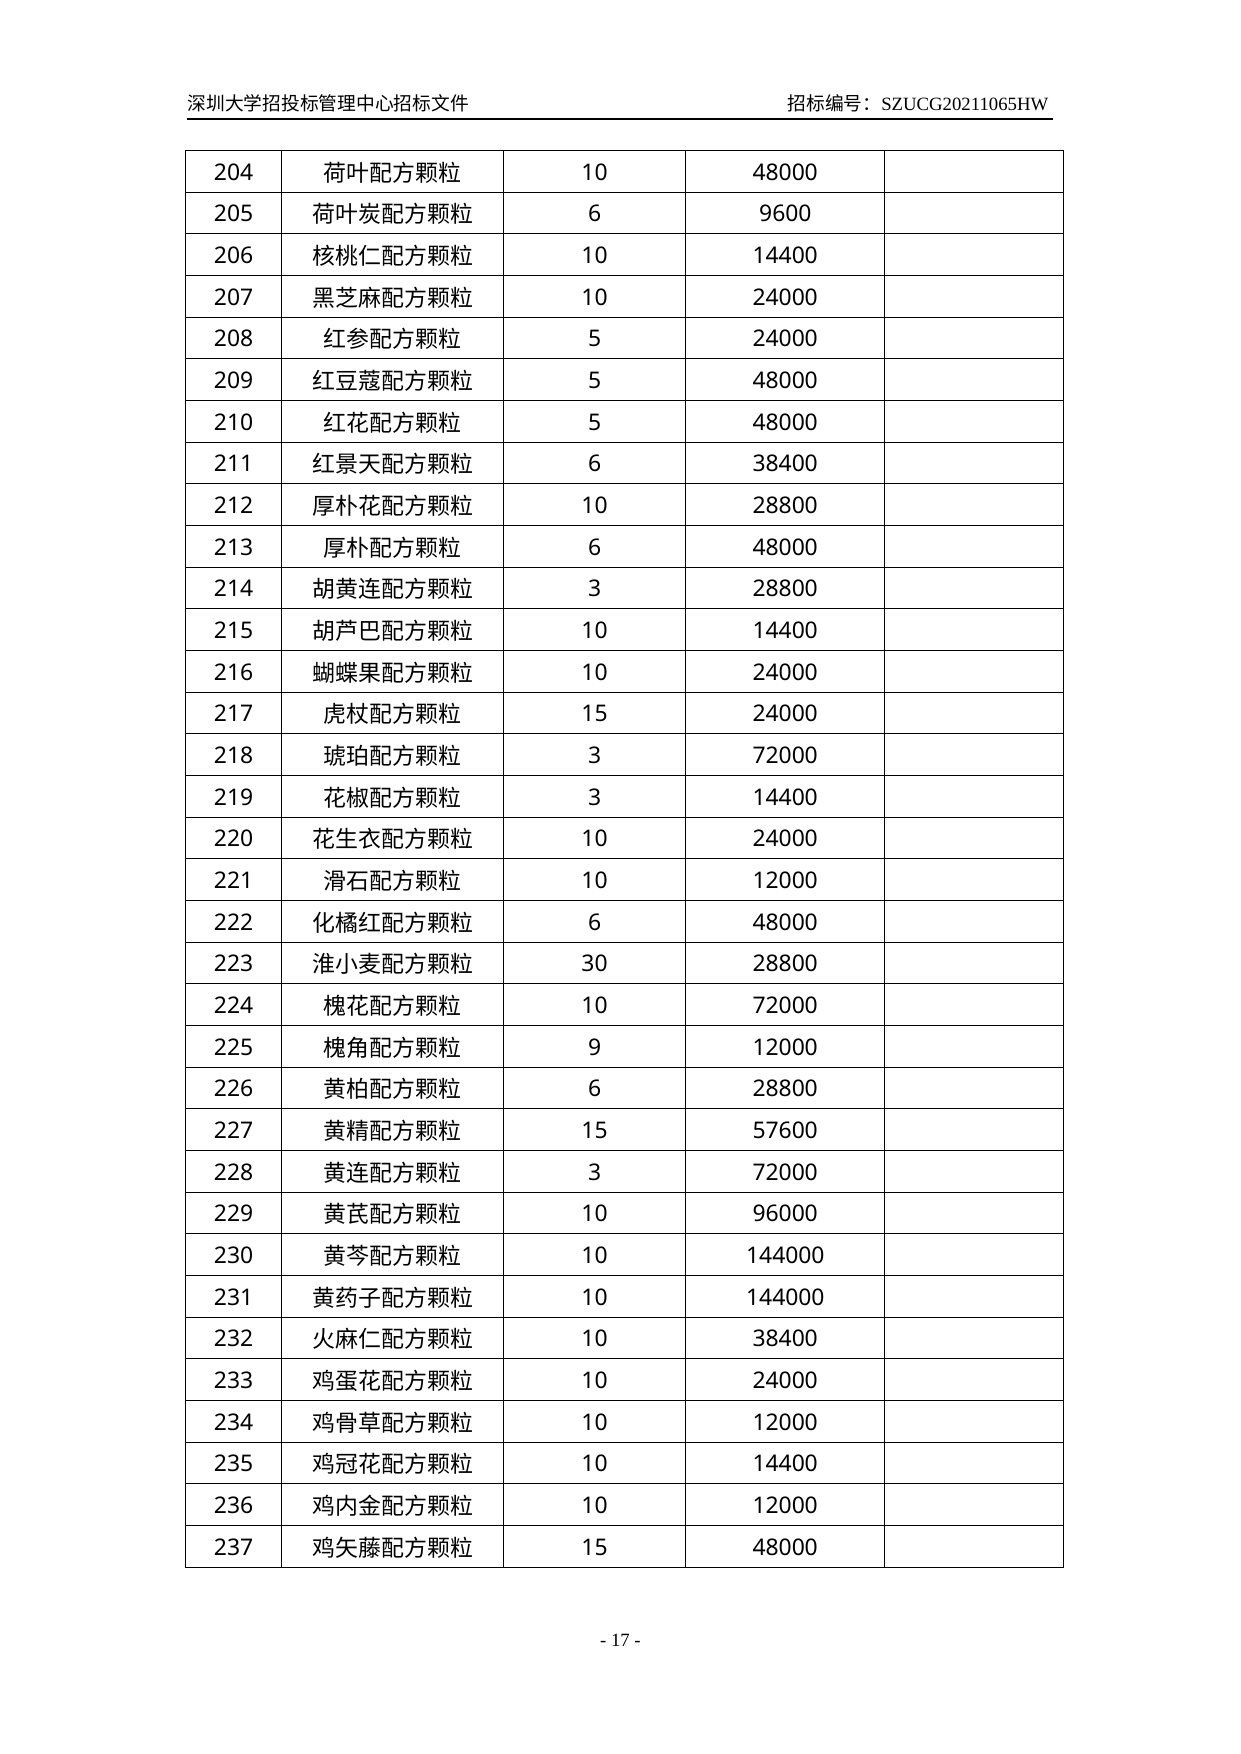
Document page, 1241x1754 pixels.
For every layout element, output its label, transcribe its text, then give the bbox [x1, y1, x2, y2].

table_cell 24000 [686, 818, 884, 858]
table_cell 槐花配方颗粒 [282, 984, 503, 1025]
table_cell 6 [504, 1068, 685, 1108]
table_cell 14400 [686, 234, 884, 275]
table_cell 72000 [686, 984, 884, 1025]
table_cell 鸡矢藤配方颗粒 [282, 1526, 503, 1567]
table_cell 28800 [686, 1068, 884, 1108]
table_cell 10 [504, 1484, 685, 1525]
table_cell 222 [186, 901, 281, 942]
table_cell 229 [186, 1193, 281, 1233]
table_cell 72000 [686, 1151, 884, 1192]
table_cell 217 [186, 693, 281, 733]
table_cell [885, 818, 1063, 858]
table_cell [885, 1068, 1063, 1108]
table_cell [885, 693, 1063, 733]
table_cell 38400 [686, 443, 884, 483]
table_cell 231 [186, 1276, 281, 1317]
table_cell [885, 1234, 1063, 1275]
table_cell 206 [186, 234, 281, 275]
table_cell 221 [186, 859, 281, 900]
table_cell [885, 651, 1063, 692]
table_cell 144000 [686, 1234, 884, 1275]
table_cell [885, 1526, 1063, 1567]
table_cell 鸡骨草配方颗粒 [282, 1401, 503, 1442]
table_cell 24000 [686, 318, 884, 358]
table_cell 10 [504, 484, 685, 525]
table_cell 96000 [686, 1193, 884, 1233]
table_cell 3 [504, 1151, 685, 1192]
table_cell [885, 526, 1063, 567]
table_cell 厚朴配方颗粒 [282, 526, 503, 567]
table_cell [885, 193, 1063, 233]
table_cell [885, 734, 1063, 775]
table_cell 237 [186, 1526, 281, 1567]
table_cell 24000 [686, 693, 884, 733]
table_cell [885, 1484, 1063, 1525]
table_cell 226 [186, 1068, 281, 1108]
table_cell 218 [186, 734, 281, 775]
table_cell 10 [504, 818, 685, 858]
table_cell 10 [504, 234, 685, 275]
table_cell 225 [186, 1026, 281, 1067]
table_cell 10 [504, 609, 685, 650]
table_cell 214 [186, 568, 281, 608]
table_cell [885, 1443, 1063, 1483]
table_cell [885, 1401, 1063, 1442]
table_cell 厚朴花配方颗粒 [282, 484, 503, 525]
table_cell [885, 1359, 1063, 1400]
table_cell [885, 318, 1063, 358]
table_cell 6 [504, 193, 685, 233]
table_cell 235 [186, 1443, 281, 1483]
table_cell 10 [504, 1193, 685, 1233]
table_cell 鸡冠花配方颗粒 [282, 1443, 503, 1483]
table_cell 核桃仁配方颗粒 [282, 234, 503, 275]
table_cell 213 [186, 526, 281, 567]
table_cell 12000 [686, 859, 884, 900]
table_cell 232 [186, 1318, 281, 1358]
table_cell 15 [504, 693, 685, 733]
table_cell 3 [504, 776, 685, 817]
table_cell 227 [186, 1109, 281, 1150]
table_cell 216 [186, 651, 281, 692]
table_cell 红参配方颗粒 [282, 318, 503, 358]
table_cell 5 [504, 318, 685, 358]
table_cell 黑芝麻配方颗粒 [282, 276, 503, 317]
table_cell 10 [504, 651, 685, 692]
table_cell 14400 [686, 1443, 884, 1483]
table_cell [885, 1026, 1063, 1067]
table_cell [885, 151, 1063, 192]
table_cell 38400 [686, 1318, 884, 1358]
table_cell 5 [504, 401, 685, 442]
table_cell [885, 401, 1063, 442]
table_cell 210 [186, 401, 281, 442]
table_cell 144000 [686, 1276, 884, 1317]
table_cell 24000 [686, 276, 884, 317]
table_cell 28800 [686, 568, 884, 608]
table_cell [885, 943, 1063, 983]
table_cell 3 [504, 734, 685, 775]
table_cell 虎杖配方颗粒 [282, 693, 503, 733]
table_cell 6 [504, 443, 685, 483]
table_cell 12000 [686, 1026, 884, 1067]
table_cell [885, 1318, 1063, 1358]
table_cell 215 [186, 609, 281, 650]
table_cell 12000 [686, 1484, 884, 1525]
table_cell 鸡内金配方颗粒 [282, 1484, 503, 1525]
table_cell 琥珀配方颗粒 [282, 734, 503, 775]
table_cell 28800 [686, 484, 884, 525]
table_cell [885, 276, 1063, 317]
table_cell [885, 484, 1063, 525]
table_cell 236 [186, 1484, 281, 1525]
table_cell 胡黄连配方颗粒 [282, 568, 503, 608]
table_cell 化橘红配方颗粒 [282, 901, 503, 942]
table_cell 234 [186, 1401, 281, 1442]
table_cell 鸡蛋花配方颗粒 [282, 1359, 503, 1400]
table_cell 230 [186, 1234, 281, 1275]
table_cell 10 [504, 1359, 685, 1400]
table_cell 15 [504, 1109, 685, 1150]
table_cell [885, 1109, 1063, 1150]
table_cell 208 [186, 318, 281, 358]
table_cell 10 [504, 1276, 685, 1317]
table_cell 红景天配方颗粒 [282, 443, 503, 483]
table_cell 219 [186, 776, 281, 817]
table_cell [885, 1151, 1063, 1192]
table_cell 28800 [686, 943, 884, 983]
table_cell 火麻仁配方颗粒 [282, 1318, 503, 1358]
table_cell 荷叶炭配方颗粒 [282, 193, 503, 233]
table_cell [885, 984, 1063, 1025]
table_cell 48000 [686, 1526, 884, 1567]
table_cell 黄精配方颗粒 [282, 1109, 503, 1150]
table_cell 10 [504, 1318, 685, 1358]
table_cell 槐角配方颗粒 [282, 1026, 503, 1067]
table_cell 胡芦巴配方颗粒 [282, 609, 503, 650]
table_cell 6 [504, 526, 685, 567]
table_cell 24000 [686, 651, 884, 692]
table_cell [885, 234, 1063, 275]
table_cell 205 [186, 193, 281, 233]
table_cell 15 [504, 1526, 685, 1567]
table_cell 48000 [686, 901, 884, 942]
table_cell 9600 [686, 193, 884, 233]
table_cell [885, 901, 1063, 942]
table_cell 30 [504, 943, 685, 983]
table_cell [885, 1276, 1063, 1317]
table_cell 红花配方颗粒 [282, 401, 503, 442]
table_cell 211 [186, 443, 281, 483]
table_cell 14400 [686, 609, 884, 650]
table_cell 黄芪配方颗粒 [282, 1193, 503, 1233]
table_cell 10 [504, 1401, 685, 1442]
table_cell 228 [186, 1151, 281, 1192]
table_cell 212 [186, 484, 281, 525]
table_cell 黄芩配方颗粒 [282, 1234, 503, 1275]
table_cell [885, 1193, 1063, 1233]
table_cell 荷叶配方颗粒 [282, 151, 503, 192]
table_cell 蝴蝶果配方颗粒 [282, 651, 503, 692]
table_cell 9 [504, 1026, 685, 1067]
table_cell 48000 [686, 151, 884, 192]
table_cell 6 [504, 901, 685, 942]
table_cell 花椒配方颗粒 [282, 776, 503, 817]
table_cell 淮小麦配方颗粒 [282, 943, 503, 983]
table_cell 黄连配方颗粒 [282, 1151, 503, 1192]
table_cell [885, 359, 1063, 400]
table_cell 57600 [686, 1109, 884, 1150]
table_cell 209 [186, 359, 281, 400]
table_cell 3 [504, 568, 685, 608]
table_cell 48000 [686, 401, 884, 442]
table_cell [885, 568, 1063, 608]
table_cell [885, 776, 1063, 817]
table_cell 48000 [686, 526, 884, 567]
table_cell 72000 [686, 734, 884, 775]
table_cell 红豆蔻配方颗粒 [282, 359, 503, 400]
table_cell 滑石配方颗粒 [282, 859, 503, 900]
table_cell 10 [504, 1443, 685, 1483]
table_cell 黄柏配方颗粒 [282, 1068, 503, 1108]
table_cell 10 [504, 1234, 685, 1275]
table_cell 224 [186, 984, 281, 1025]
table_cell 花生衣配方颗粒 [282, 818, 503, 858]
table_cell 220 [186, 818, 281, 858]
table_cell 223 [186, 943, 281, 983]
table_cell 5 [504, 359, 685, 400]
table_cell 24000 [686, 1359, 884, 1400]
table_cell 48000 [686, 359, 884, 400]
table_cell 207 [186, 276, 281, 317]
table_cell 10 [504, 276, 685, 317]
table_cell 10 [504, 859, 685, 900]
table_cell 10 [504, 151, 685, 192]
table_cell 233 [186, 1359, 281, 1400]
table_cell [885, 609, 1063, 650]
table_cell 204 [186, 151, 281, 192]
table_cell 黄药子配方颗粒 [282, 1276, 503, 1317]
table_cell 12000 [686, 1401, 884, 1442]
table_cell [885, 859, 1063, 900]
table_cell [885, 443, 1063, 483]
table_cell 14400 [686, 776, 884, 817]
table_cell 10 [504, 984, 685, 1025]
